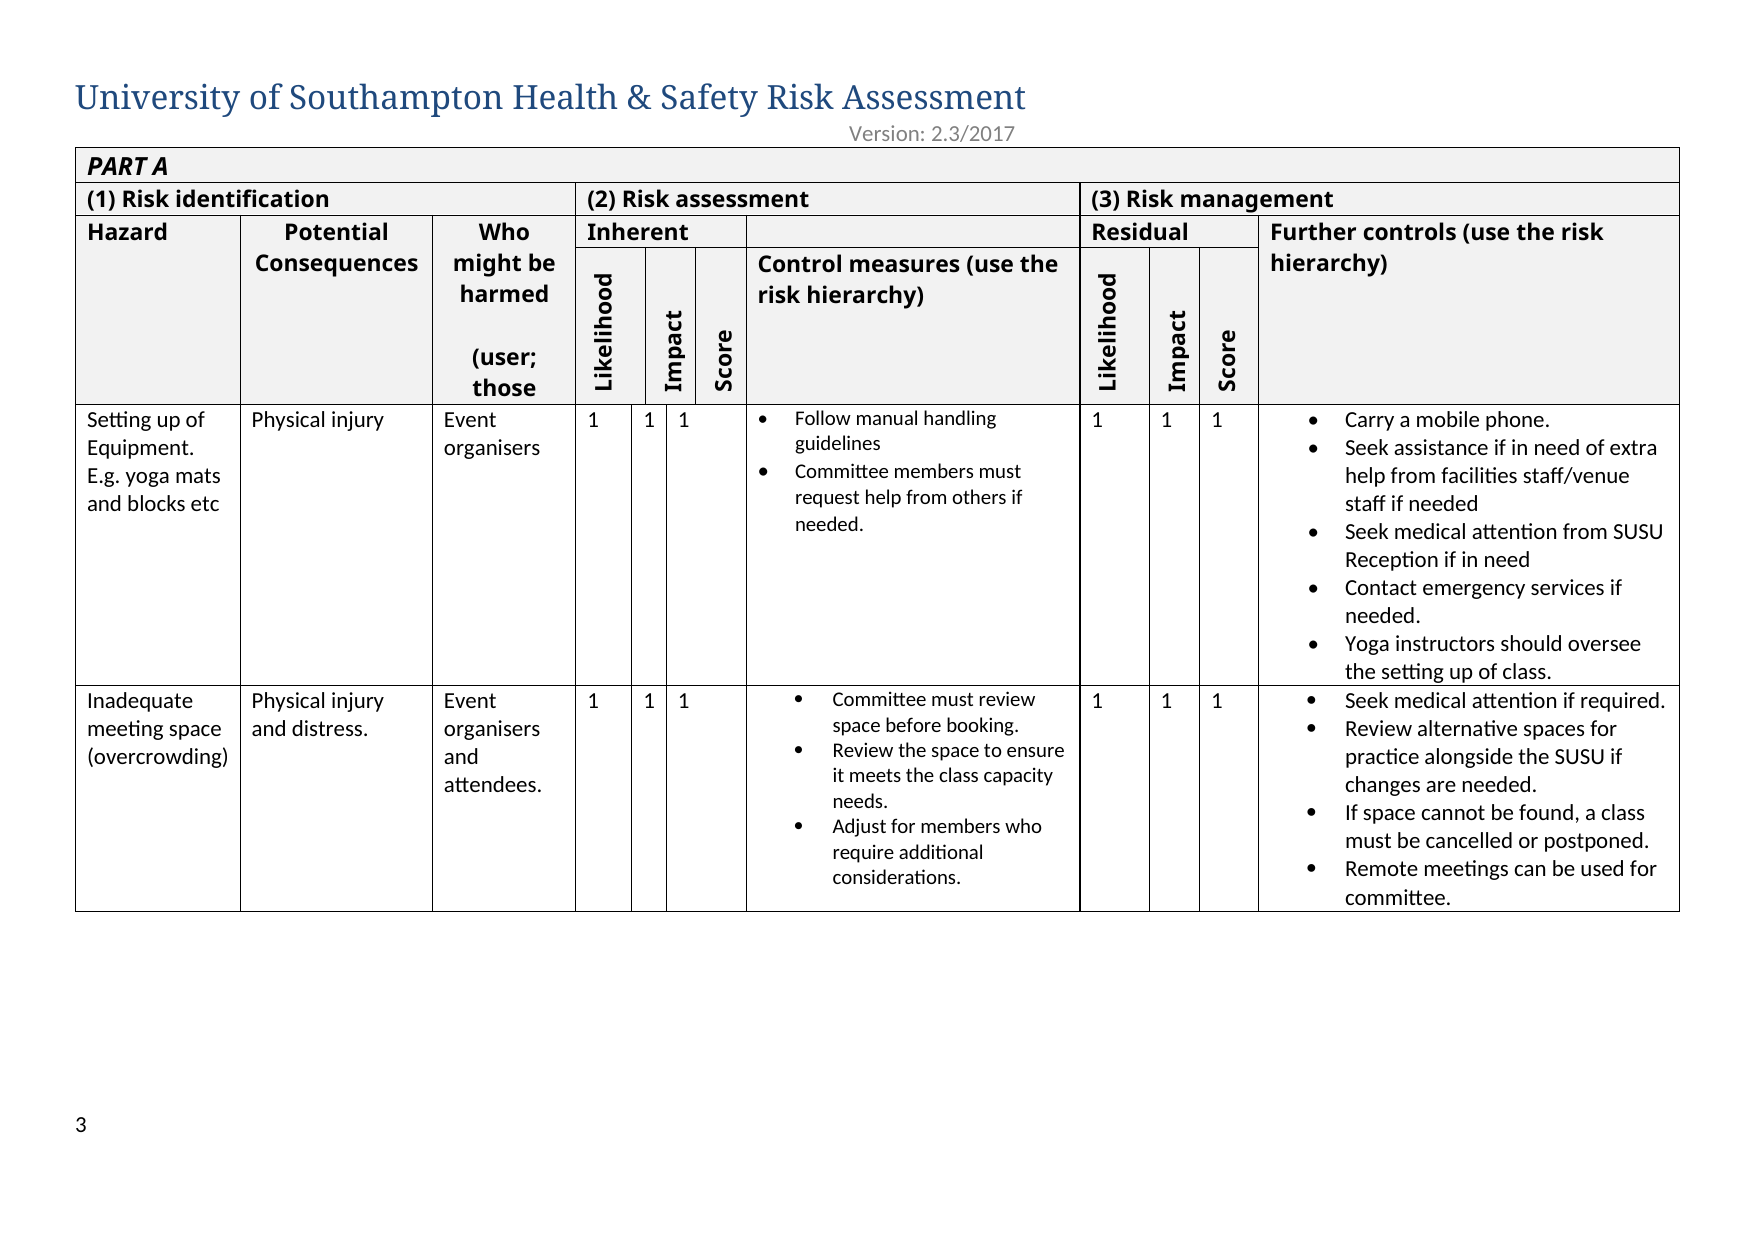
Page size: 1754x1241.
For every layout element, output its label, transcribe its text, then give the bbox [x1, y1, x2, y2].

table_cell 1 [632, 405, 666, 685]
table_cell (2) Risk assessment [576, 183, 1079, 214]
table_cell Event organisers [433, 405, 575, 685]
table_cell Hazard [76, 216, 240, 404]
table_cell 1 [667, 405, 746, 685]
table_cell Likelihood [576, 248, 645, 404]
table_cell Residual [1081, 216, 1258, 247]
table_cell Control measures (use the risk hierarchy) [747, 248, 1079, 404]
table_cell Impact [1150, 248, 1199, 404]
table_cell Likelihood [1081, 248, 1149, 404]
table_cell 1 [576, 405, 631, 685]
table_cell (3) Risk management [1081, 183, 1679, 214]
table_cell 1 [1081, 686, 1149, 911]
table_cell Inadequate meeting space (overcrowding) [76, 686, 240, 911]
table_cell 1 [1081, 405, 1149, 685]
table_cell 1 [1200, 405, 1258, 685]
table_cell 1 [632, 686, 666, 911]
table_cell Impact [646, 248, 695, 404]
table_cell 1 [576, 686, 631, 911]
table_header PART A [76, 148, 1679, 182]
table_cell (1) Risk identification [76, 183, 575, 214]
table_cell Potential Consequences [241, 216, 432, 404]
table_cell Event organisers and attendees. [433, 686, 575, 911]
table_cell Inherent [576, 216, 746, 247]
table_cell Carry a mobile phone. Seek assistance if in need of extra help from facilities staff/venue staff if needed Seek medical attention from SUSU Reception if in need Contact emergency services if needed. Yoga instructors should oversee the setting up of class. [1259, 405, 1679, 685]
table_cell Who might be harmed (user; those nearby; those in the vicinity; members of the public) [433, 216, 575, 404]
table_cell 1 [1200, 686, 1258, 911]
table_cell Setting up of Equipment. E.g. yoga mats and blocks etc [76, 405, 240, 685]
table_cell Score [1200, 248, 1258, 404]
table_cell Score [696, 248, 746, 404]
table_cell 1 [1150, 686, 1199, 911]
table_cell Committee must review space before booking. Review the space to ensure it meets the class capacity needs. Adjust for members who require additional considerations. [747, 686, 1079, 911]
table_cell 1 [1150, 405, 1199, 685]
table_cell [747, 216, 1079, 247]
table_cell Seek medical attention if required. Review alternative spaces for practice alongside the SUSU if changes are needed. If space cannot be found, a class must be cancelled or postponed. Remote meetings can be used for committee. [1259, 686, 1679, 911]
table_cell Further controls (use the risk hierarchy) [1259, 216, 1679, 404]
table_cell Physical injury and distress. [241, 686, 432, 911]
table_cell Physical injury [241, 405, 432, 685]
table_cell Follow manual handling guidelines Committee members must request help from others if needed. [747, 405, 1079, 685]
table_cell 1 [667, 686, 746, 911]
